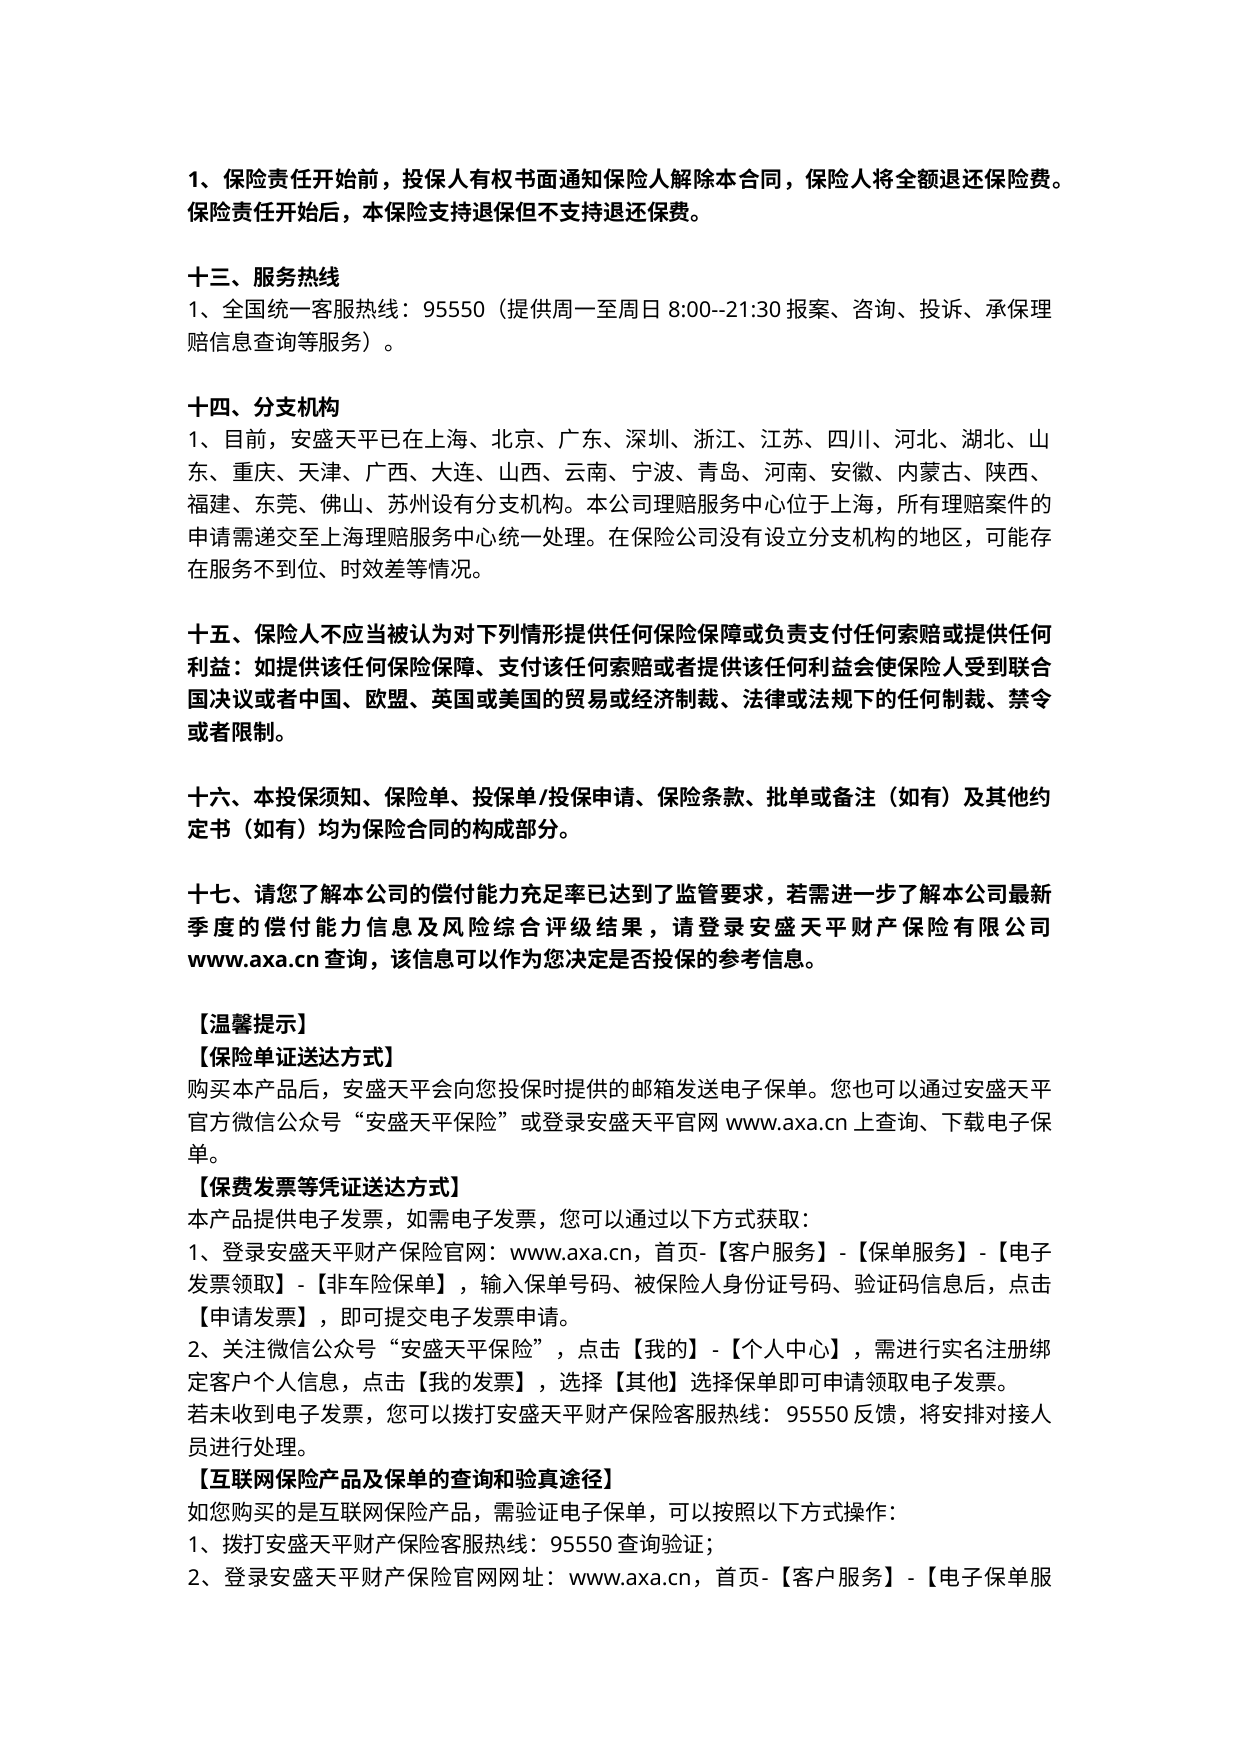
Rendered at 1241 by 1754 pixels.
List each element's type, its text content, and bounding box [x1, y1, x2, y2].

text 【互联网保险产品及保单的查询和验真途径】 [187, 1462, 1053, 1494]
text 十四、分支机构 [187, 389, 1053, 422]
text 十五、保险人不应当被认为对下列情形提供任何保险保障或负责支付任何索赔或提供任何利益：如提供该任何保险保障、支付该任何索赔或者提供该任何利益会使保险人受到联合国决议或者中国、欧盟、英国或美国的贸易或经济制裁、法律或法规下的任何制裁、禁令或者限制。 [187, 617, 1053, 747]
text 1、拨打安盛天平财产保险客服热线：95550查询验证； [187, 1527, 1053, 1559]
text 1、全国统一客服热线：95550（提供周一至周日8:00--21:30报案、咨询、投诉、承保理赔信息查询等服务）。 [187, 292, 1053, 357]
text 本产品提供电子发票，如需电子发票，您可以通过以下方式获取： [187, 1202, 1053, 1234]
text 如您购买的是互联网保险产品，需验证电子保单，可以按照以下方式操作： [187, 1494, 1053, 1527]
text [187, 1559, 1053, 1592]
text 十六、本投保须知、保险单、投保单/投保申请、保险条款、批单或备注（如有）及其他约定书（如有）均为保险合同的构成部分。 [187, 779, 1053, 844]
text 1、登录安盛天平财产保险官网：www.axa.cn，首页-【客户服务】-【保单服务】-【电子发票领取】-【非车险保单】，输入保单号码、被保险人身份证号码、验证码信息后，点击【申请发票】，即可提交电子发票申请。 [187, 1234, 1053, 1332]
text 购买本产品后，安盛天平会向您投保时提供的邮箱发送电子保单。您也可以通过安盛天平官方微信公众号“安盛天平保险”或登录安盛天平官网www.axa.cn上查询、下载电子保单。 [187, 1072, 1053, 1169]
text 十三、服务热线 [187, 259, 1053, 292]
text 【保费发票等凭证送达方式】 [187, 1169, 1053, 1202]
text 十七、请您了解本公司的偿付能力充足率已达到了监管要求，若需进一步了解本公司最新季度的偿付能力信息及风险综合评级结果，请登录安盛天平财产保险有限公司www.axa.cn查询，该信息可以作为您决定是否投保的参考信息。 [187, 877, 1053, 974]
text 若未收到电子发票，您可以拨打安盛天平财产保险客服热线：95550反馈，将安排对接人员进行处理。 [187, 1397, 1053, 1462]
text 2、关注微信公众号“安盛天平保险”，点击【我的】-【个人中心】，需进行实名注册绑定客户个人信息，点击【我的发票】，选择【其他】选择保单即可申请领取电子发票。 [187, 1332, 1053, 1397]
text 1、目前，安盛天平已在上海、北京、广东、深圳、浙江、江苏、四川、河北、湖北、山东、重庆、天津、广西、大连、山西、云南、宁波、青岛、河南、安徽、内蒙古、陕西、福建、东莞、佛山、苏州设有分支机构。本公司理赔服务中心位于上海，所有理赔案件的申请需递交至上海理赔服务中心统一处理。在保险公司没有设立分支机构的地区，可能存在服务不到位、时效差等情况。 [187, 422, 1053, 584]
text 1、保险责任开始前，投保人有权书面通知保险人解除本合同，保险人将全额退还保险费。保险责任开始后，本保险支持退保但不支持退还保费。 [187, 162, 1053, 227]
text 【保险单证送达方式】 [187, 1039, 1053, 1072]
text 【温馨提示】 [187, 1007, 1053, 1039]
